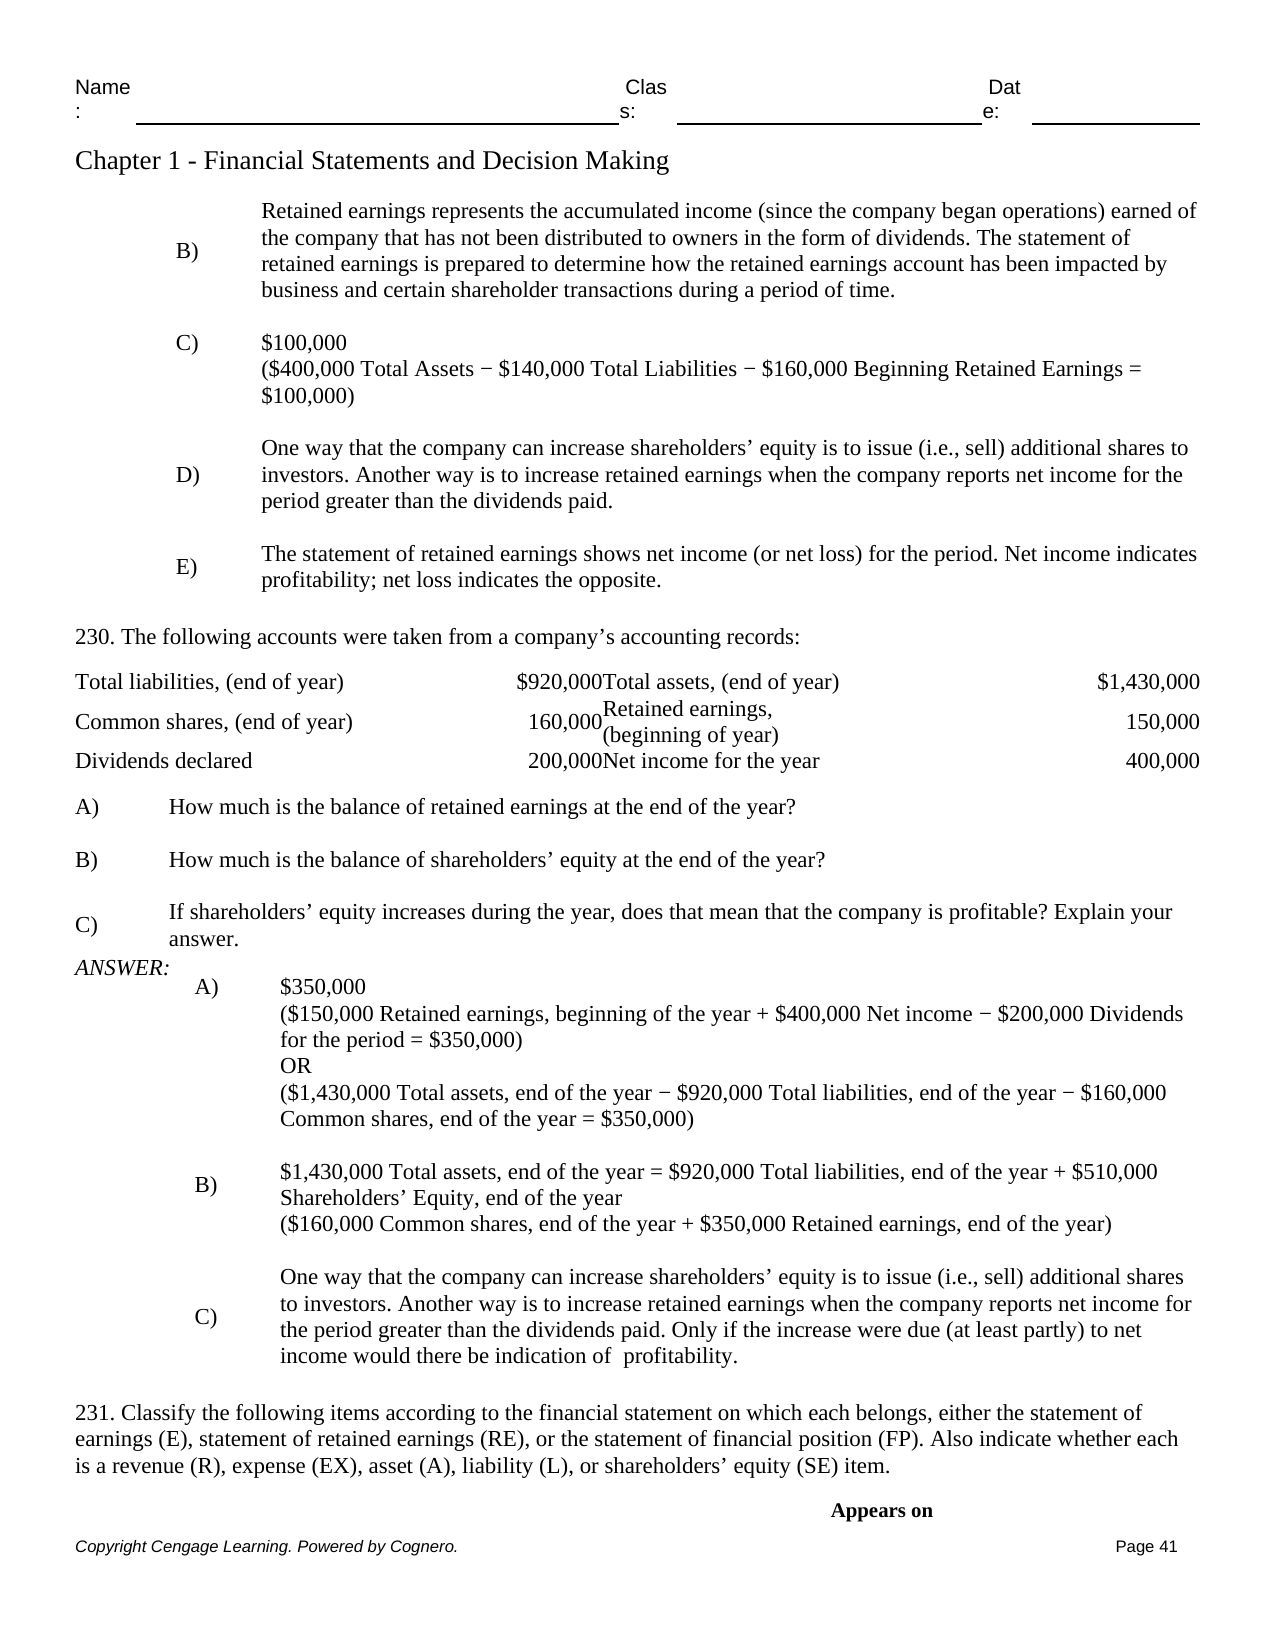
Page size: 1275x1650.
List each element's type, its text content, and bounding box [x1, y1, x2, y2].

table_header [75, 1399, 1200, 1523]
table_header 230. The following accounts were taken from a company’s accounting records: [75, 623, 1200, 1372]
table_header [75, 194, 1200, 596]
